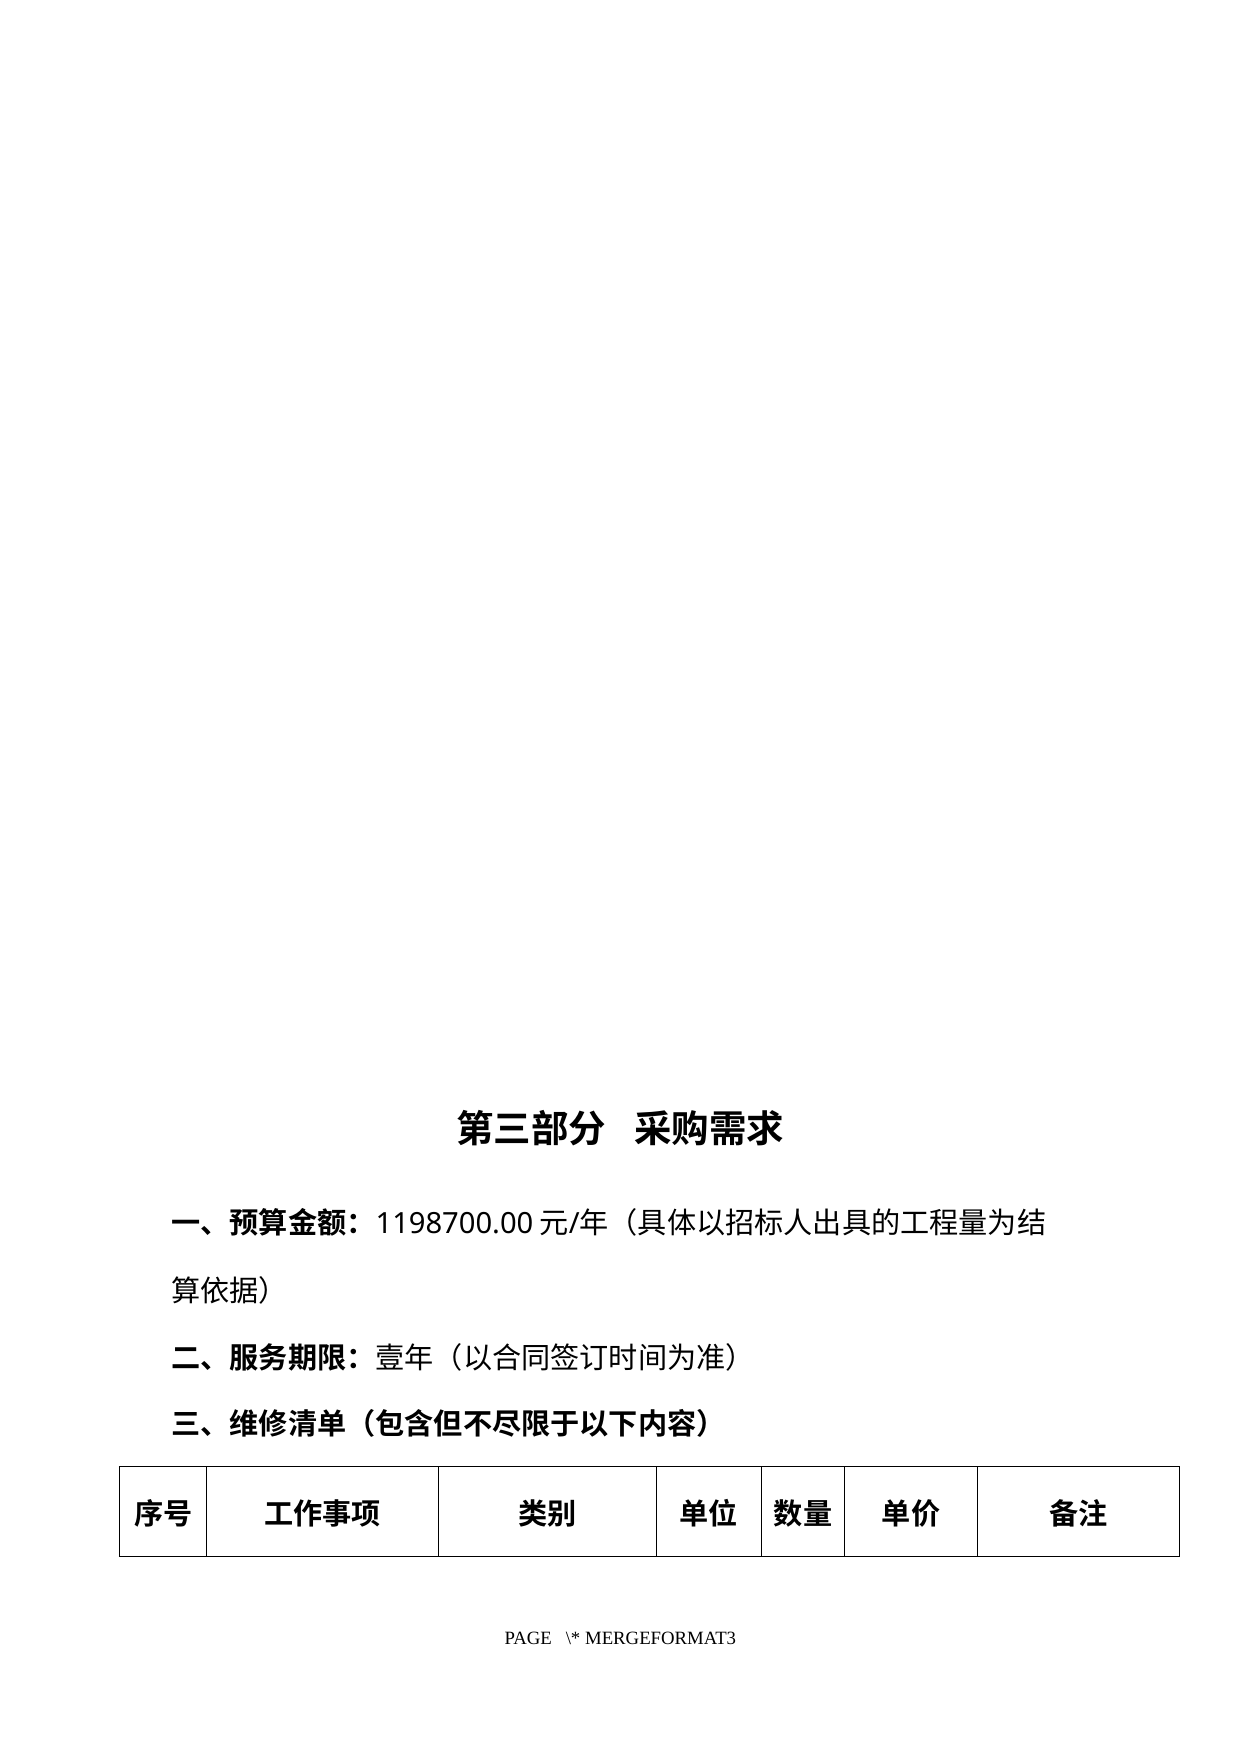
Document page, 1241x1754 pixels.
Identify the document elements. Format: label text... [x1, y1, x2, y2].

table_header 数量 [762, 1467, 844, 1556]
text 三、维修清单（包含但不尽限于以下内容） [171, 1399, 1069, 1445]
table_header 工作事项 [207, 1467, 438, 1556]
table_header 序号 [120, 1467, 206, 1556]
text 一、预算金额：1198700.00元/年（具体以招标人出具的工程量为结算依据） [171, 1199, 1069, 1312]
table_header 单位 [657, 1467, 761, 1556]
table_header 类别 [439, 1467, 656, 1556]
table_header 备注 [978, 1467, 1179, 1556]
table_header 单价 [845, 1467, 977, 1556]
list 采购需求 [171, 1081, 1069, 1171]
text 二、服务期限：壹年（以合同签订时间为准） [171, 1333, 1069, 1378]
